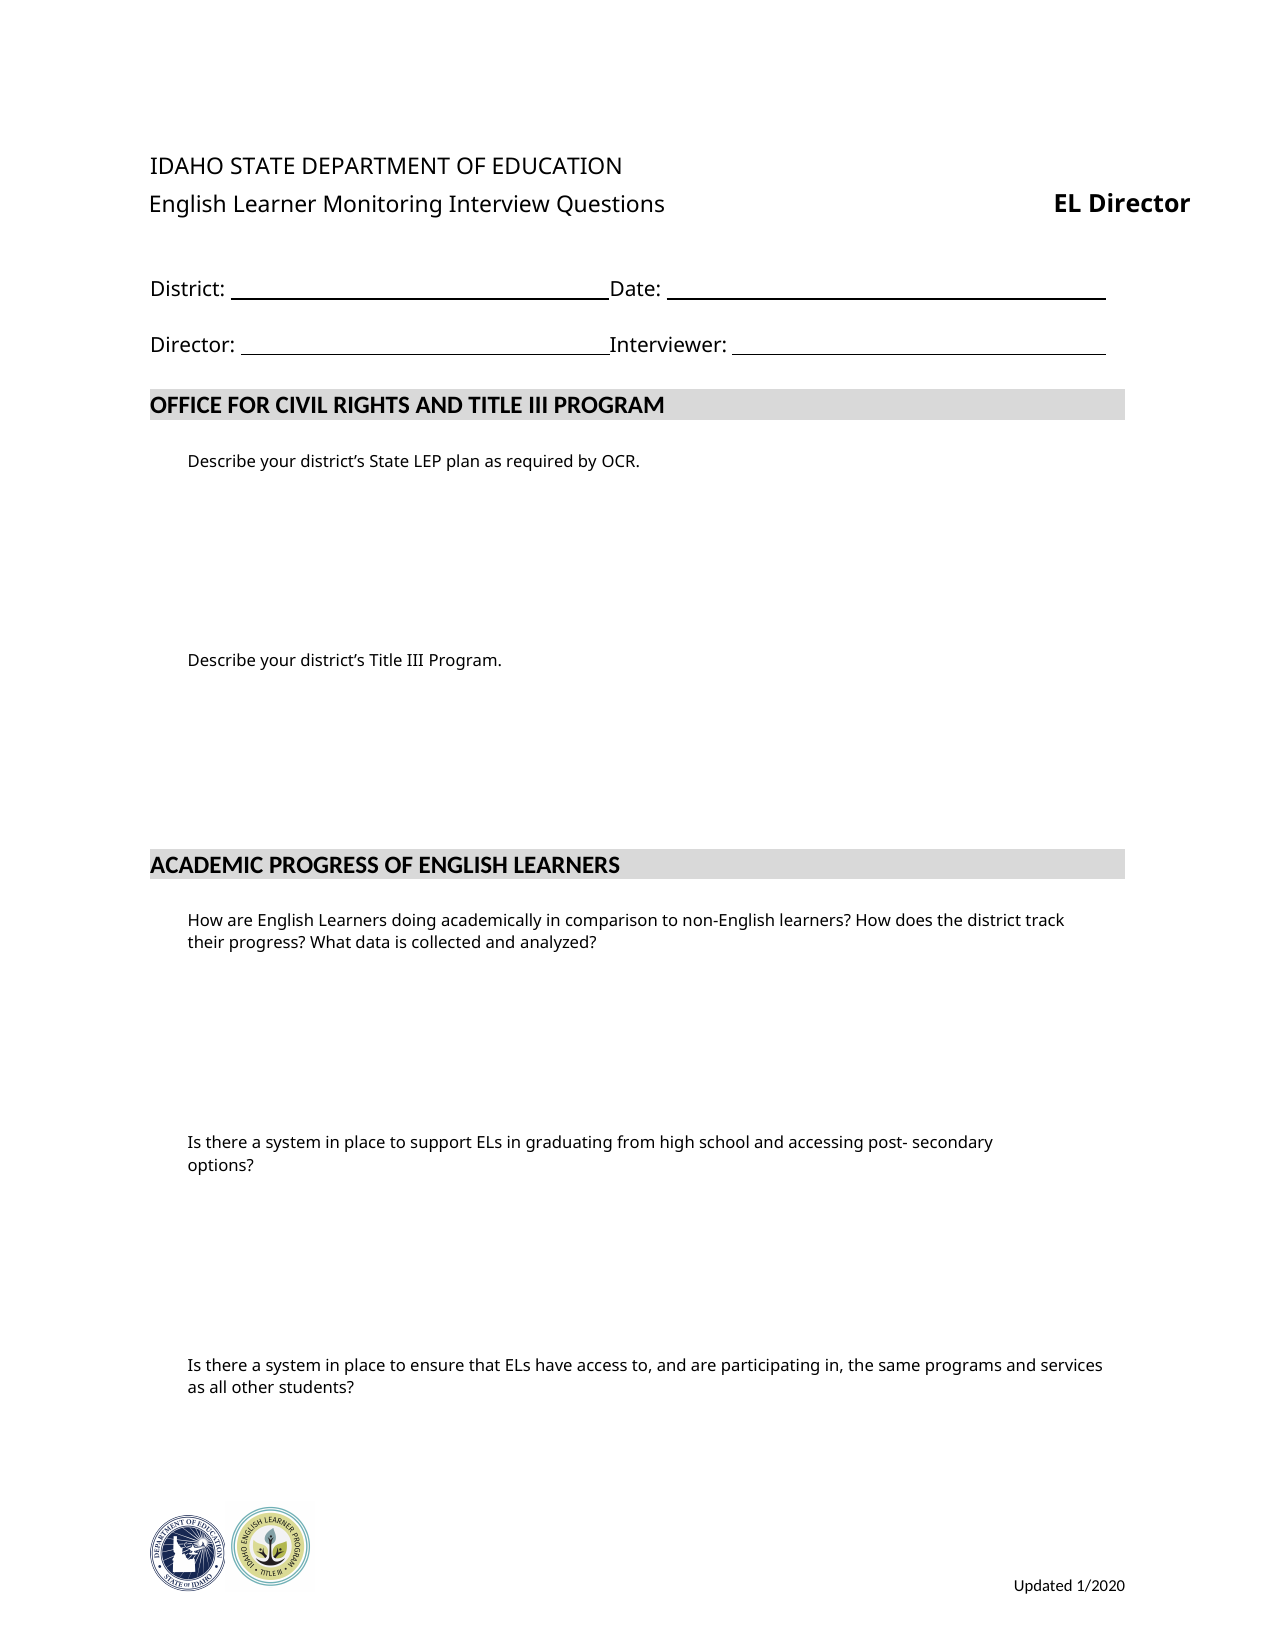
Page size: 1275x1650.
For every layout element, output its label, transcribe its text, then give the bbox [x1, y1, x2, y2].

text Is there a system in place to support ELs in graduating from high school and accessing post- secondary options? [187, 1131, 1038, 1176]
text How are English Learners doing academically in comparison to non-English learners? How does the district track their progress? What data is collected and analyzed? [187, 908, 1097, 954]
text Director: Interviewer: [150, 330, 1108, 358]
text Describe your district’s State LEP plan as required by OCR. [187, 449, 1125, 472]
text IDAHO STATE DEPARTMENT OF EDUCATION [150, 150, 1125, 181]
text English Learner Monitoring Interview Questions EL Director [149, 186, 1118, 220]
text OFFICE FOR CIVIL RIGHTS AND TITLE III PROGRAM [150, 389, 1125, 420]
text Is there a system in place to ensure that ELs have access to, and are participating in, the same programs and services as all other students? [187, 1353, 1108, 1399]
text ACADEMIC PROGRESS OF ENGLISH LEARNERS [150, 849, 1125, 879]
text District: Date: [150, 274, 1108, 302]
text Describe your district’s Title III Program. [187, 649, 1108, 672]
picture [150, 1501, 315, 1592]
